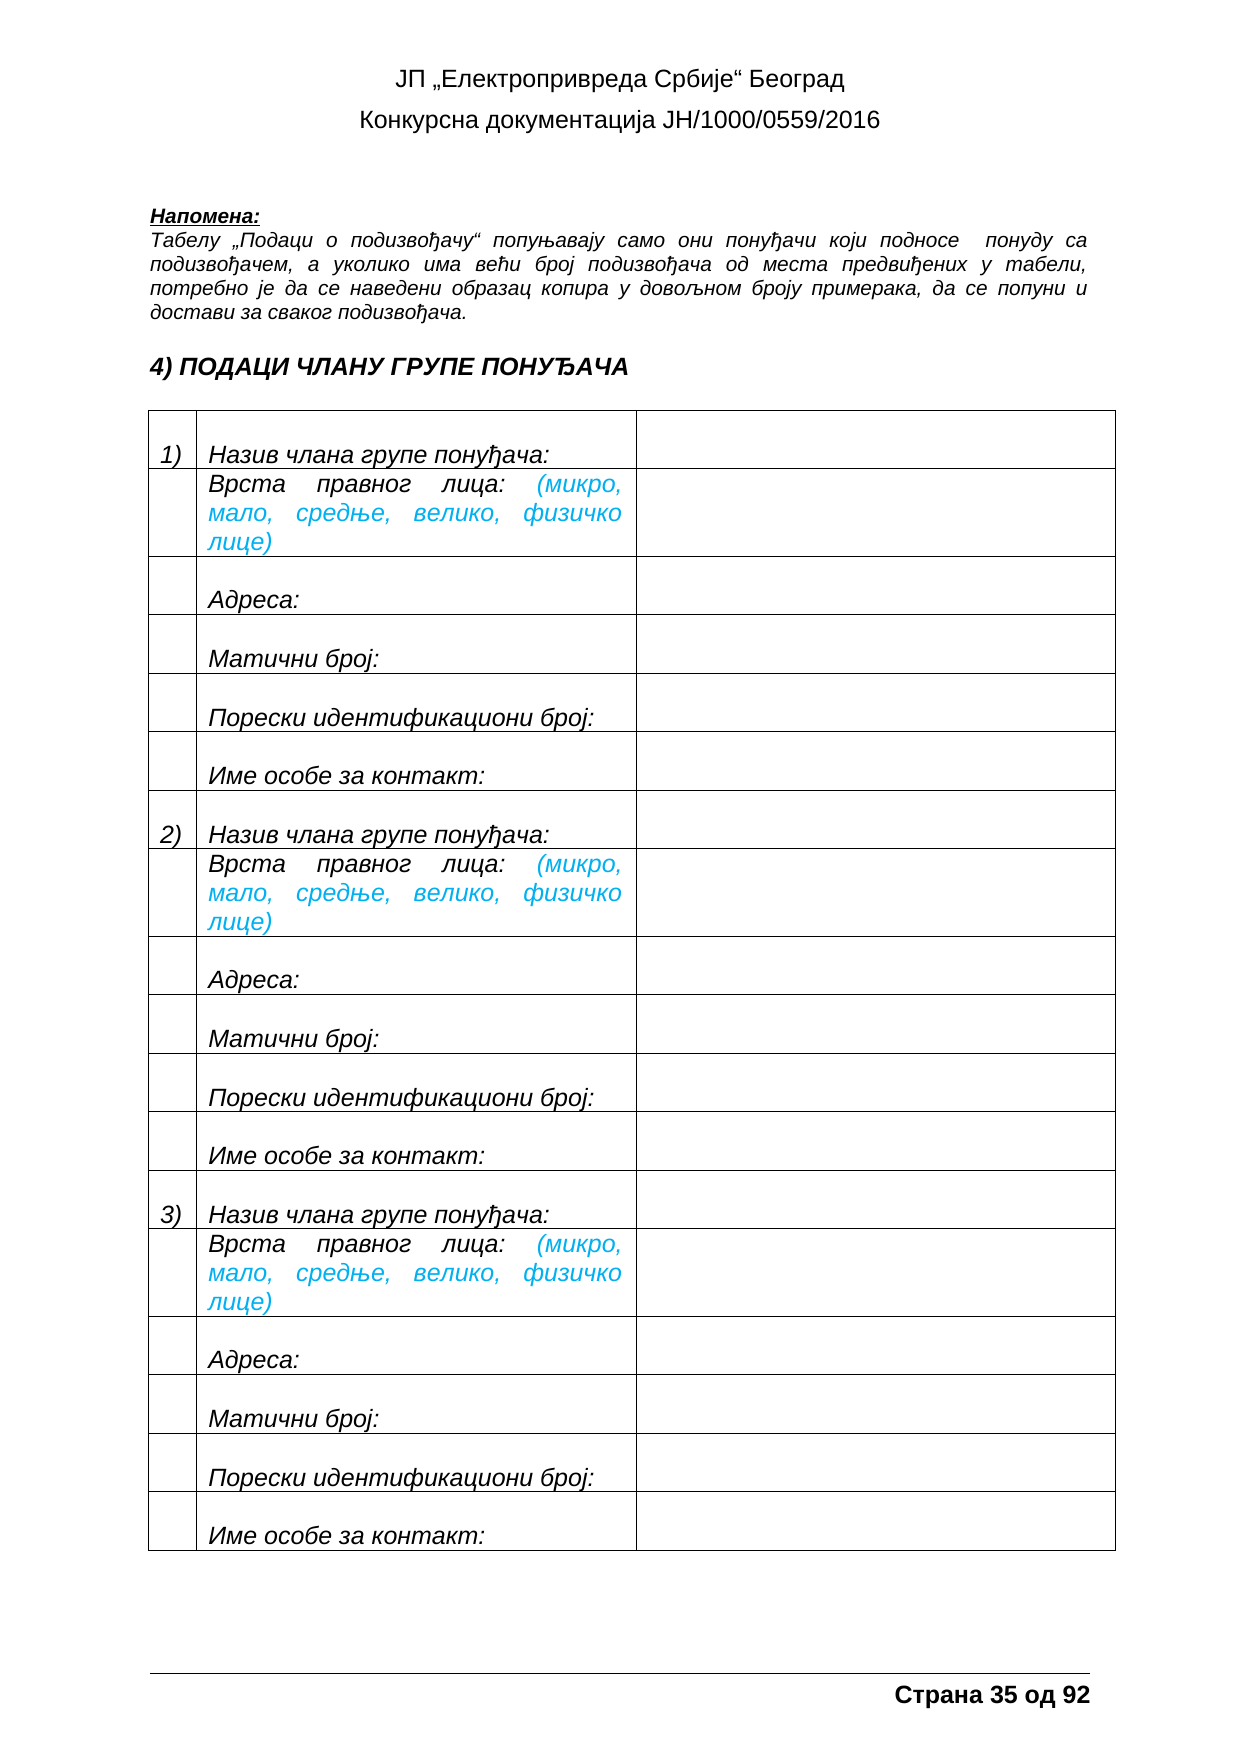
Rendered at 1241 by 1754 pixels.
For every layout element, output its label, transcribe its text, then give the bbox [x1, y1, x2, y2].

table_cell Порески идентификациони број: [197, 674, 636, 731]
table_cell [149, 615, 196, 673]
table_cell [637, 615, 1115, 673]
table_cell Адреса: [197, 1317, 636, 1374]
table_cell [149, 995, 196, 1053]
table_cell [149, 1112, 196, 1170]
table_cell [149, 1434, 196, 1491]
table_cell [149, 1229, 196, 1316]
text Напомена: [150, 204, 1090, 228]
table_cell 3) [149, 1171, 196, 1228]
table_cell [149, 732, 196, 790]
table_cell Матични број: [197, 615, 636, 673]
table_cell [637, 1229, 1115, 1316]
text 4) ПОДАЦИ ЧЛАНУ ГРУПЕ ПОНУЂАЧА [150, 352, 1090, 381]
table_header 1) [149, 411, 196, 468]
table_cell [149, 469, 196, 556]
table_cell [637, 1492, 1115, 1550]
table_cell [637, 1171, 1115, 1228]
table_cell Матични број: [197, 1375, 636, 1433]
table_cell [637, 1054, 1115, 1111]
table_cell [149, 1375, 196, 1433]
table_cell [637, 469, 1115, 556]
table_cell [637, 1434, 1115, 1491]
table_cell [637, 791, 1115, 848]
table_cell [637, 1112, 1115, 1170]
table_cell Име особе за контакт: [197, 732, 636, 790]
table_cell Назив члана групе понуђача: [197, 791, 636, 848]
table_cell [149, 849, 196, 936]
table_cell [637, 732, 1115, 790]
table_cell Порески идентификациони број: [197, 1434, 636, 1491]
table_cell Име особе за контакт: [197, 1112, 636, 1170]
table_cell [637, 995, 1115, 1053]
table_cell 2) [149, 791, 196, 848]
table_cell [637, 674, 1115, 731]
table_cell [637, 1375, 1115, 1433]
table_header [637, 411, 1115, 468]
table_cell [637, 557, 1115, 614]
table_cell Врста правног лица: (микро, мало, средње, велико, физичко лице) [197, 469, 636, 556]
table_cell [637, 937, 1115, 994]
table_cell [149, 674, 196, 731]
table_cell Адреса: [197, 937, 636, 994]
table_cell [149, 1492, 196, 1550]
table_cell Име особе за контакт: [197, 1492, 636, 1550]
table_cell [149, 1054, 196, 1111]
table_cell [149, 937, 196, 994]
table_cell [637, 1317, 1115, 1374]
text Табелу „Подаци о подизвођачу“ попуњавају само они понуђачи који подносе понуду са подизвођачем, а уколико има већи број подизвођача од места предвиђених у табели, потребно је да се наведени образац копира у довољном броју примерака, да се попуни и достави за сваког подизвођача. [150, 228, 1090, 323]
table_cell Адреса: [197, 557, 636, 614]
table_header Назив члана групе понуђача: [197, 411, 636, 468]
table_cell Врста правног лица: (микро, мало, средње, велико, физичко лице) [197, 1229, 636, 1316]
table_cell Назив члана групе понуђача: [197, 1171, 636, 1228]
table_cell Порески идентификациони број: [197, 1054, 636, 1111]
table_cell [149, 557, 196, 614]
table_cell Врста правног лица: (микро, мало, средње, велико, физичко лице) [197, 849, 636, 936]
table_cell Матични број: [197, 995, 636, 1053]
table_cell [637, 849, 1115, 936]
table_cell [149, 1317, 196, 1374]
